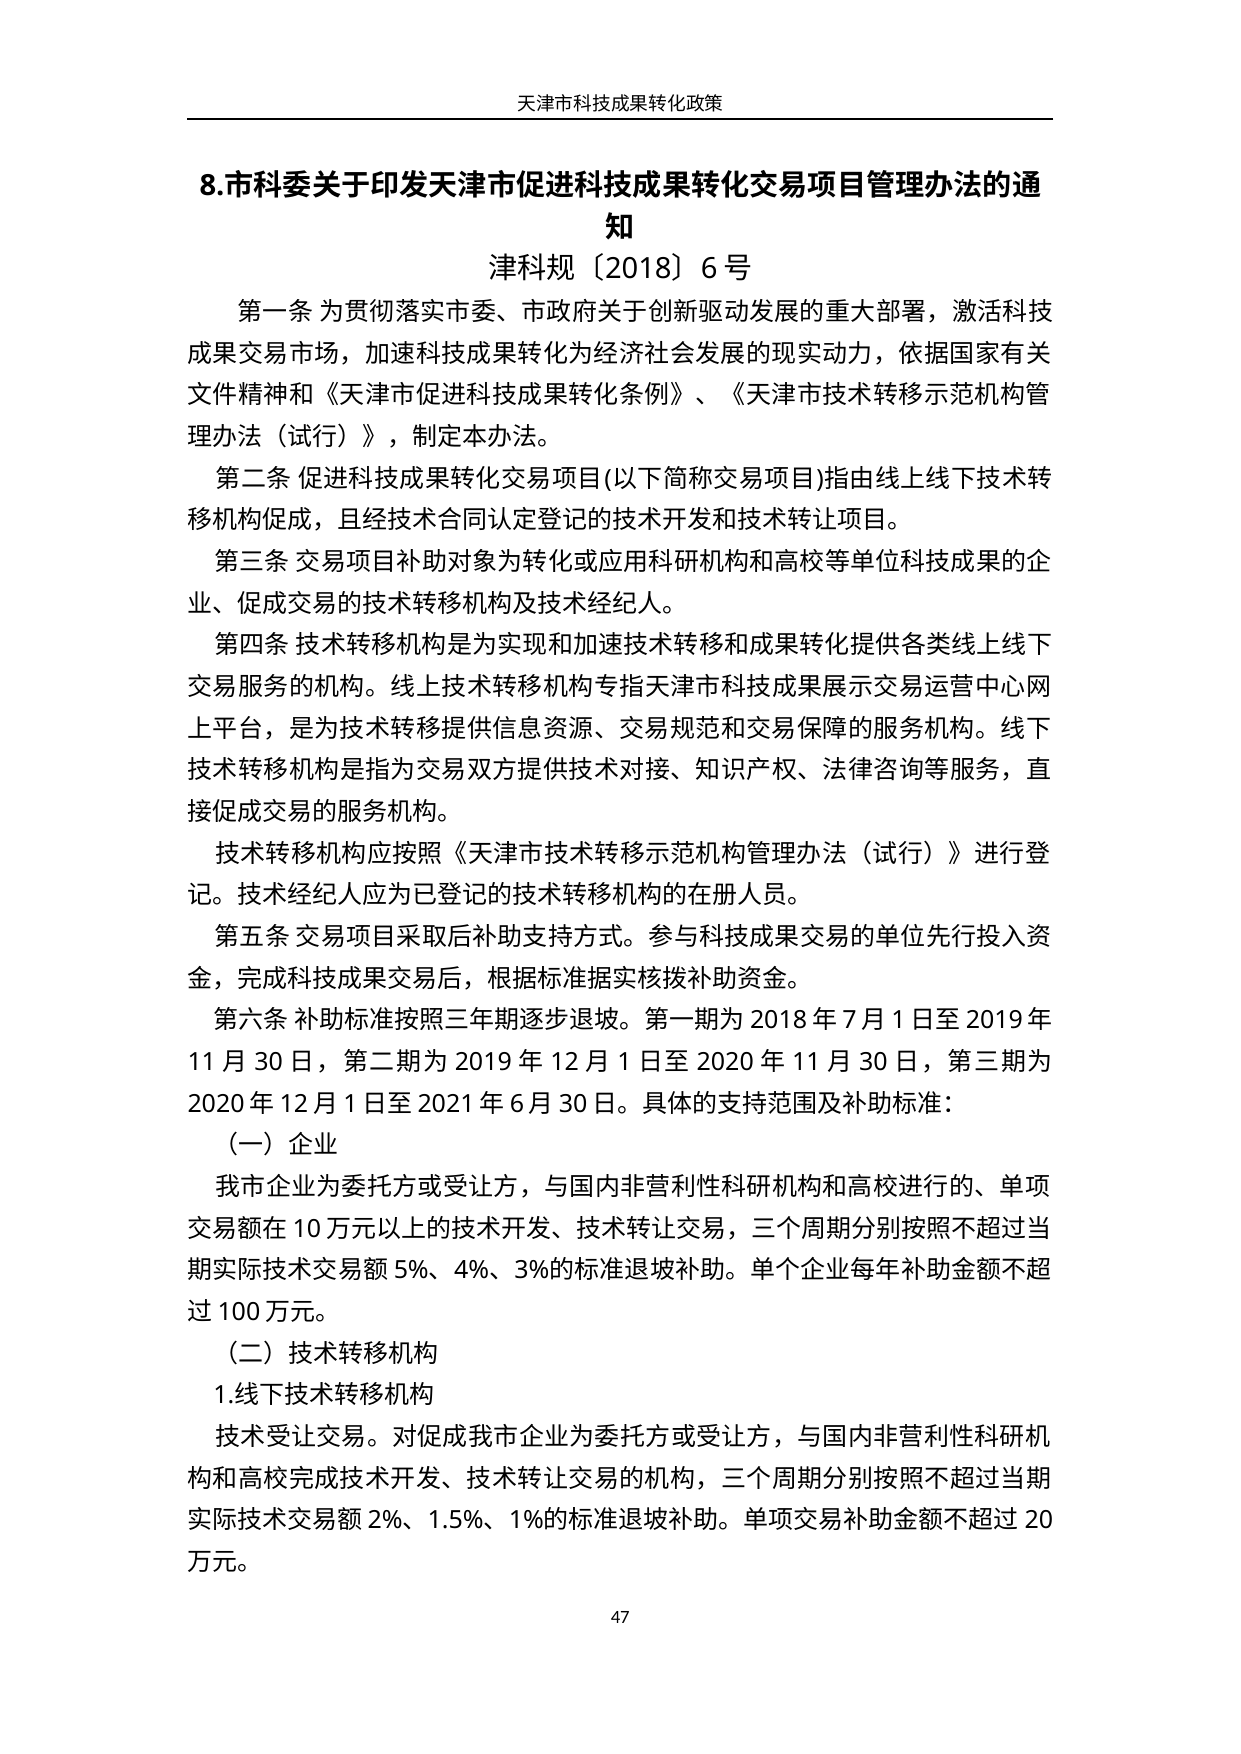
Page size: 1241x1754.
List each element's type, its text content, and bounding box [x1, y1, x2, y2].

text 我市企业为委托方或受让方，与国内非营利性科研机构和高校进行的、单项交易额在10万元以上的技术开发、技术转让交易，三个周期分别按照不超过当期实际技术交易额5%、4%、3%的标准退坡补助。单个企业每年补助金额不超过100万元。 [187, 1162, 1053, 1329]
text 第二条 促进科技成果转化交易项目(以下简称交易项目)指由线上线下技术转移机构促成，且经技术合同认定登记的技术开发和技术转让项目。 [187, 454, 1053, 537]
text 1.线下技术转移机构 [187, 1370, 1053, 1412]
text 津科规〔2018〕6号 [187, 245, 1053, 287]
subtitle 8.市科委关于印发天津市促进科技成果转化交易项目管理办法的通知 [187, 162, 1053, 245]
text 第四条 技术转移机构是为实现和加速技术转移和成果转化提供各类线上线下交易服务的机构。线上技术转移机构专指天津市科技成果展示交易运营中心网上平台，是为技术转移提供信息资源、交易规范和交易保障的服务机构。线下技术转移机构是指为交易双方提供技术对接、知识产权、法律咨询等服务，直接促成交易的服务机构。 [187, 620, 1053, 829]
text （一）企业 [187, 1120, 1053, 1162]
text 第三条 交易项目补助对象为转化或应用科研机构和高校等单位科技成果的企业、促成交易的技术转移机构及技术经纪人。 [187, 537, 1053, 620]
text 技术受让交易。对促成我市企业为委托方或受让方，与国内非营利性科研机构和高校完成技术开发、技术转让交易的机构，三个周期分别按照不超过当期实际技术交易额2%、1.5%、1%的标准退坡补助。单项交易补助金额不超过20万元。 [187, 1412, 1053, 1579]
text 技术转移机构应按照《天津市技术转移示范机构管理办法（试行）》进行登记。技术经纪人应为已登记的技术转移机构的在册人员。 [187, 829, 1053, 912]
text 第五条 交易项目采取后补助支持方式。参与科技成果交易的单位先行投入资金，完成科技成果交易后，根据标准据实核拨补助资金。 [187, 912, 1053, 995]
text （二）技术转移机构 [187, 1329, 1053, 1370]
text 第一条 为贯彻落实市委、市政府关于创新驱动发展的重大部署，激活科技成果交易市场，加速科技成果转化为经济社会发展的现实动力，依据国家有关文件精神和《天津市促进科技成果转化条例》、《天津市技术转移示范机构管理办法（试行）》，制定本办法。 [187, 287, 1053, 454]
text 第六条 补助标准按照三年期逐步退坡。第一期为2018年7月1日至2019年11月30日，第二期为2019年12月1日至2020年11月30日，第三期为2020年12月1日至2021年6月30日。具体的支持范围及补助标准： [187, 995, 1053, 1120]
